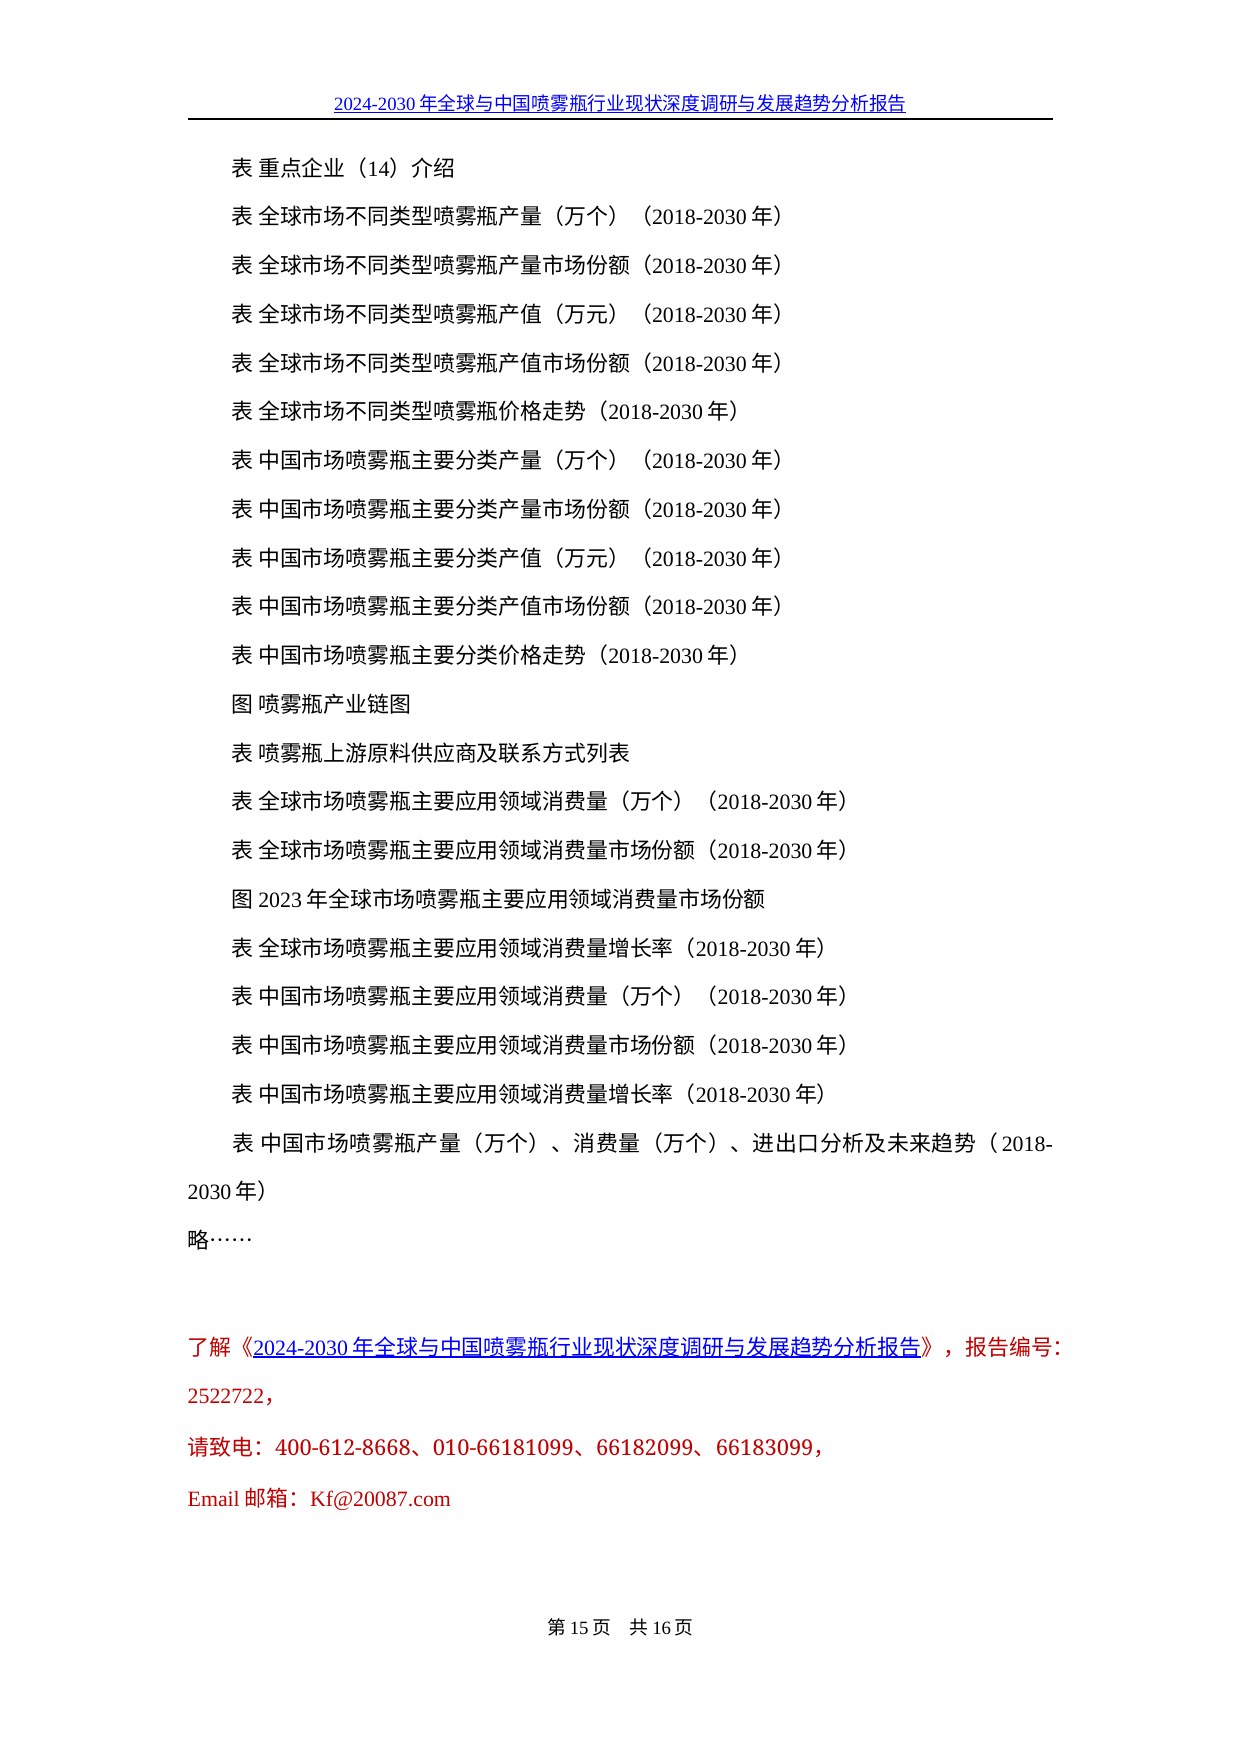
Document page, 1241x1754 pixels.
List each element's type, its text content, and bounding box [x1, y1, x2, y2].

text 请致电：400-612-8668、010-66181099、66182099、66183099， [187, 1429, 1053, 1462]
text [187, 150, 1053, 1255]
text Email邮箱：Kf@20087.com [187, 1481, 1053, 1513]
text 了解《2024-2030年全球与中国喷雾瓶行业现状深度调研与发展趋势分析报告》，报告编号：2522722， [187, 1329, 1053, 1410]
